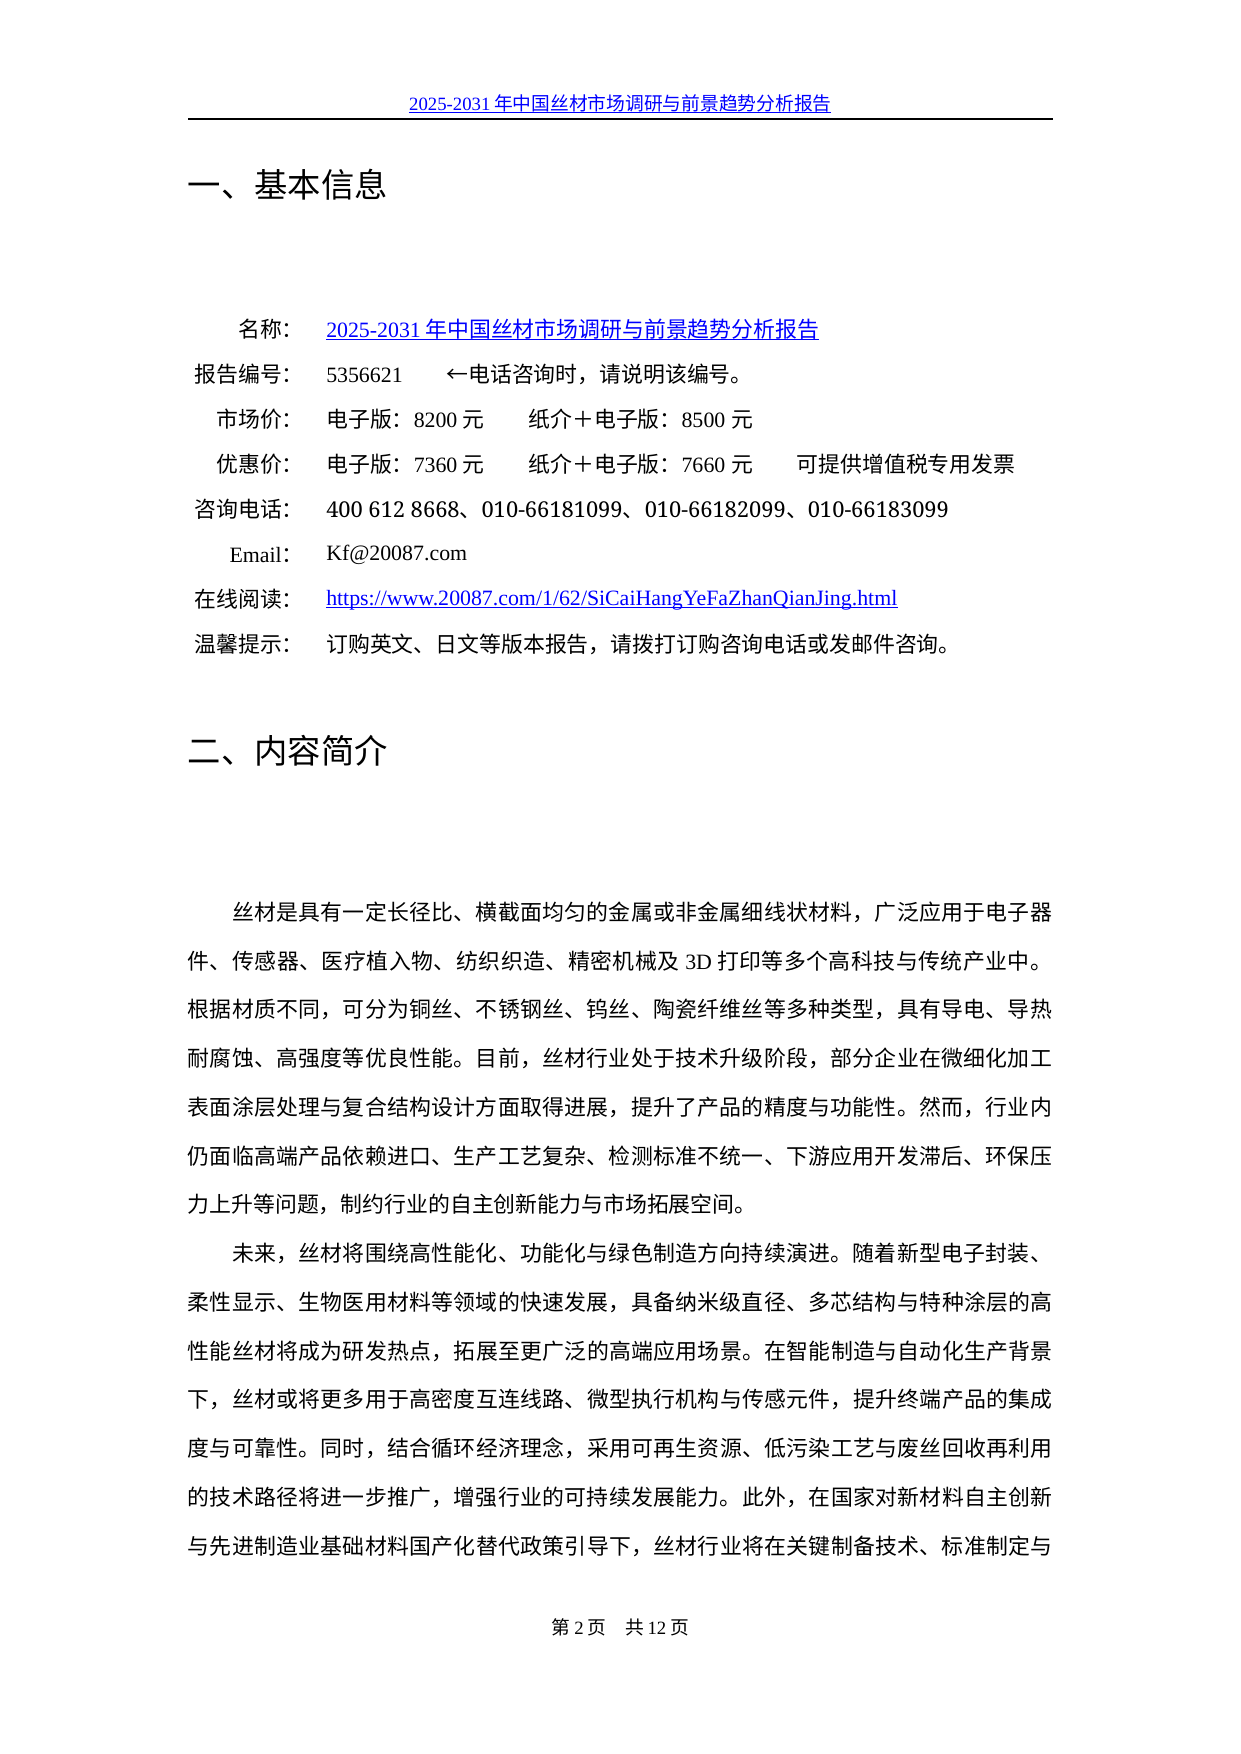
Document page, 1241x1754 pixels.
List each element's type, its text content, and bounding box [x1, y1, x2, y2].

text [187, 894, 1053, 1561]
table_cell 温馨提示： [167, 627, 315, 672]
table_cell 电子版：7360 元 纸介＋电子版：7660 元 可提供增值税专用发票 [315, 447, 1073, 492]
table_cell [315, 582, 1073, 627]
table_cell 优惠价： [167, 447, 315, 492]
table_cell Kf@20087.com [315, 537, 1073, 582]
title 二、内容简介 [187, 717, 1053, 782]
table_cell 订购英文、日文等版本报告，请拨打订购咨询电话或发邮件咨询。 [315, 627, 1073, 672]
table_cell 市场价： [167, 402, 315, 447]
table_header 2025-2031年中国丝材市场调研与前景趋势分析报告 [315, 312, 1073, 357]
table_cell 400 612 8668、010-66181099、010-66182099、010-66183099 [315, 492, 1073, 537]
title 一、基本信息 [187, 150, 1053, 215]
table_cell 在线阅读： [167, 582, 315, 627]
table_cell 咨询电话： [167, 492, 315, 537]
table_cell 电子版：8200 元 纸介＋电子版：8500 元 [315, 402, 1073, 447]
table_cell 5356621 ←电话咨询时，请说明该编号。 [315, 357, 1073, 402]
table_header 名称： [167, 312, 315, 357]
table_cell Email： [167, 537, 315, 582]
table_cell 报告编号： [167, 357, 315, 402]
